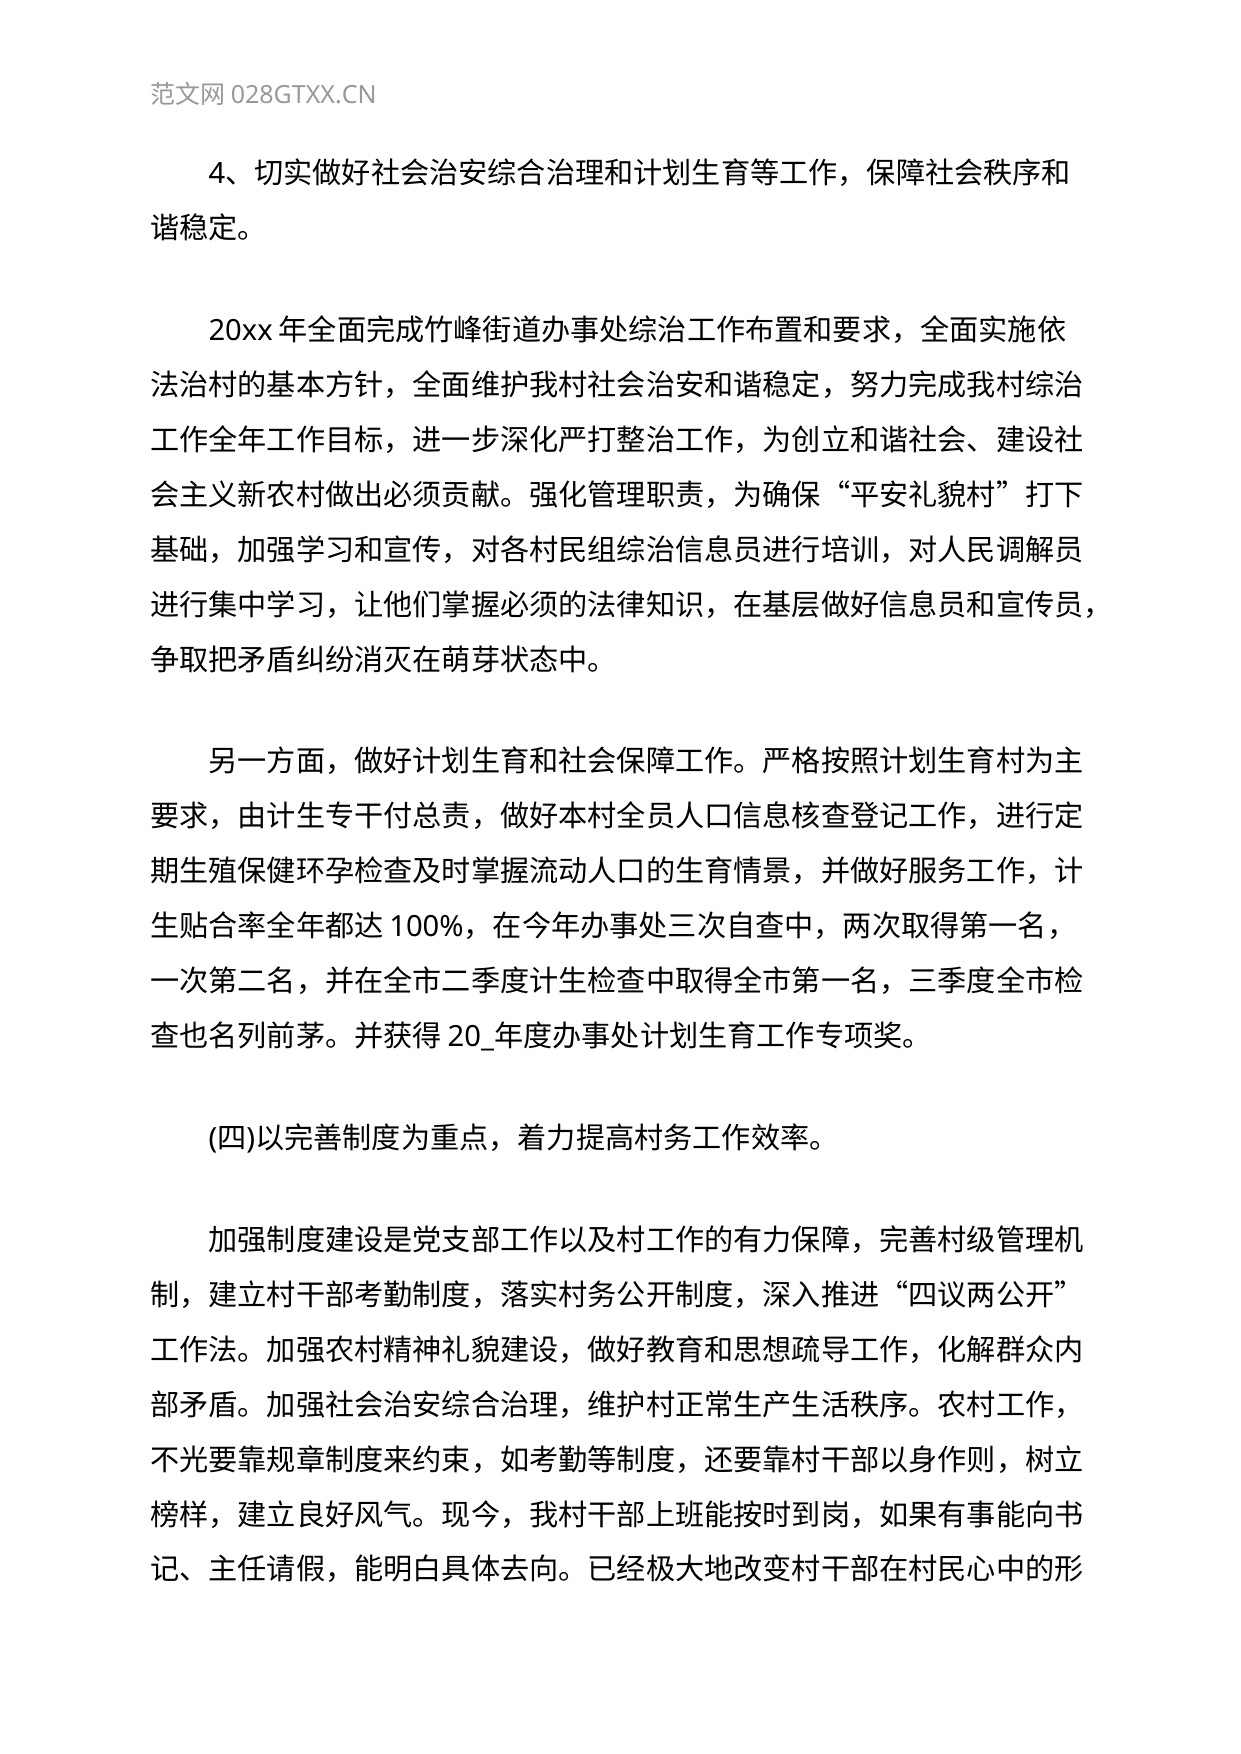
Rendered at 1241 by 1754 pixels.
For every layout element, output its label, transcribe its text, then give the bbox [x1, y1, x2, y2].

text 20xx年全面完成竹峰街道办事处综治工作布置和要求，全面实施依法治村的基本方针，全面维护我村社会治安和谐稳定，努力完成我村综治工作全年工作目标，进一步深化严打整治工作，为创立和谐社会、建设社会主义新农村做出必须贡献。强化管理职责，为确保“平安礼貌村”打下基础，加强学习和宣传，对各村民组综治信息员进行培训，对人民调解员进行集中学习，让他们掌握必须的法律知识，在基层做好信息员和宣传员，争取把矛盾纠纷消灭在萌芽状态中。 [150, 307, 1090, 678]
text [150, 1217, 1090, 1588]
text 另一方面，做好计划生育和社会保障工作。严格按照计划生育村为主要求，由计生专干付总责，做好本村全员人口信息核查登记工作，进行定期生殖保健环孕检查及时掌握流动人口的生育情景，并做好服务工作，计生贴合率全年都达100%，在今年办事处三次自查中，两次取得第一名，一次第二名，并在全市二季度计生检查中取得全市第一名，三季度全市检查也名列前茅。并获得20_年度办事处计划生育工作专项奖。 [150, 738, 1090, 1055]
text 4、切实做好社会治安综合治理和计划生育等工作，保障社会秩序和谐稳定。 [150, 150, 1090, 247]
text (四)以完善制度为重点，着力提高村务工作效率。 [150, 1114, 1090, 1157]
